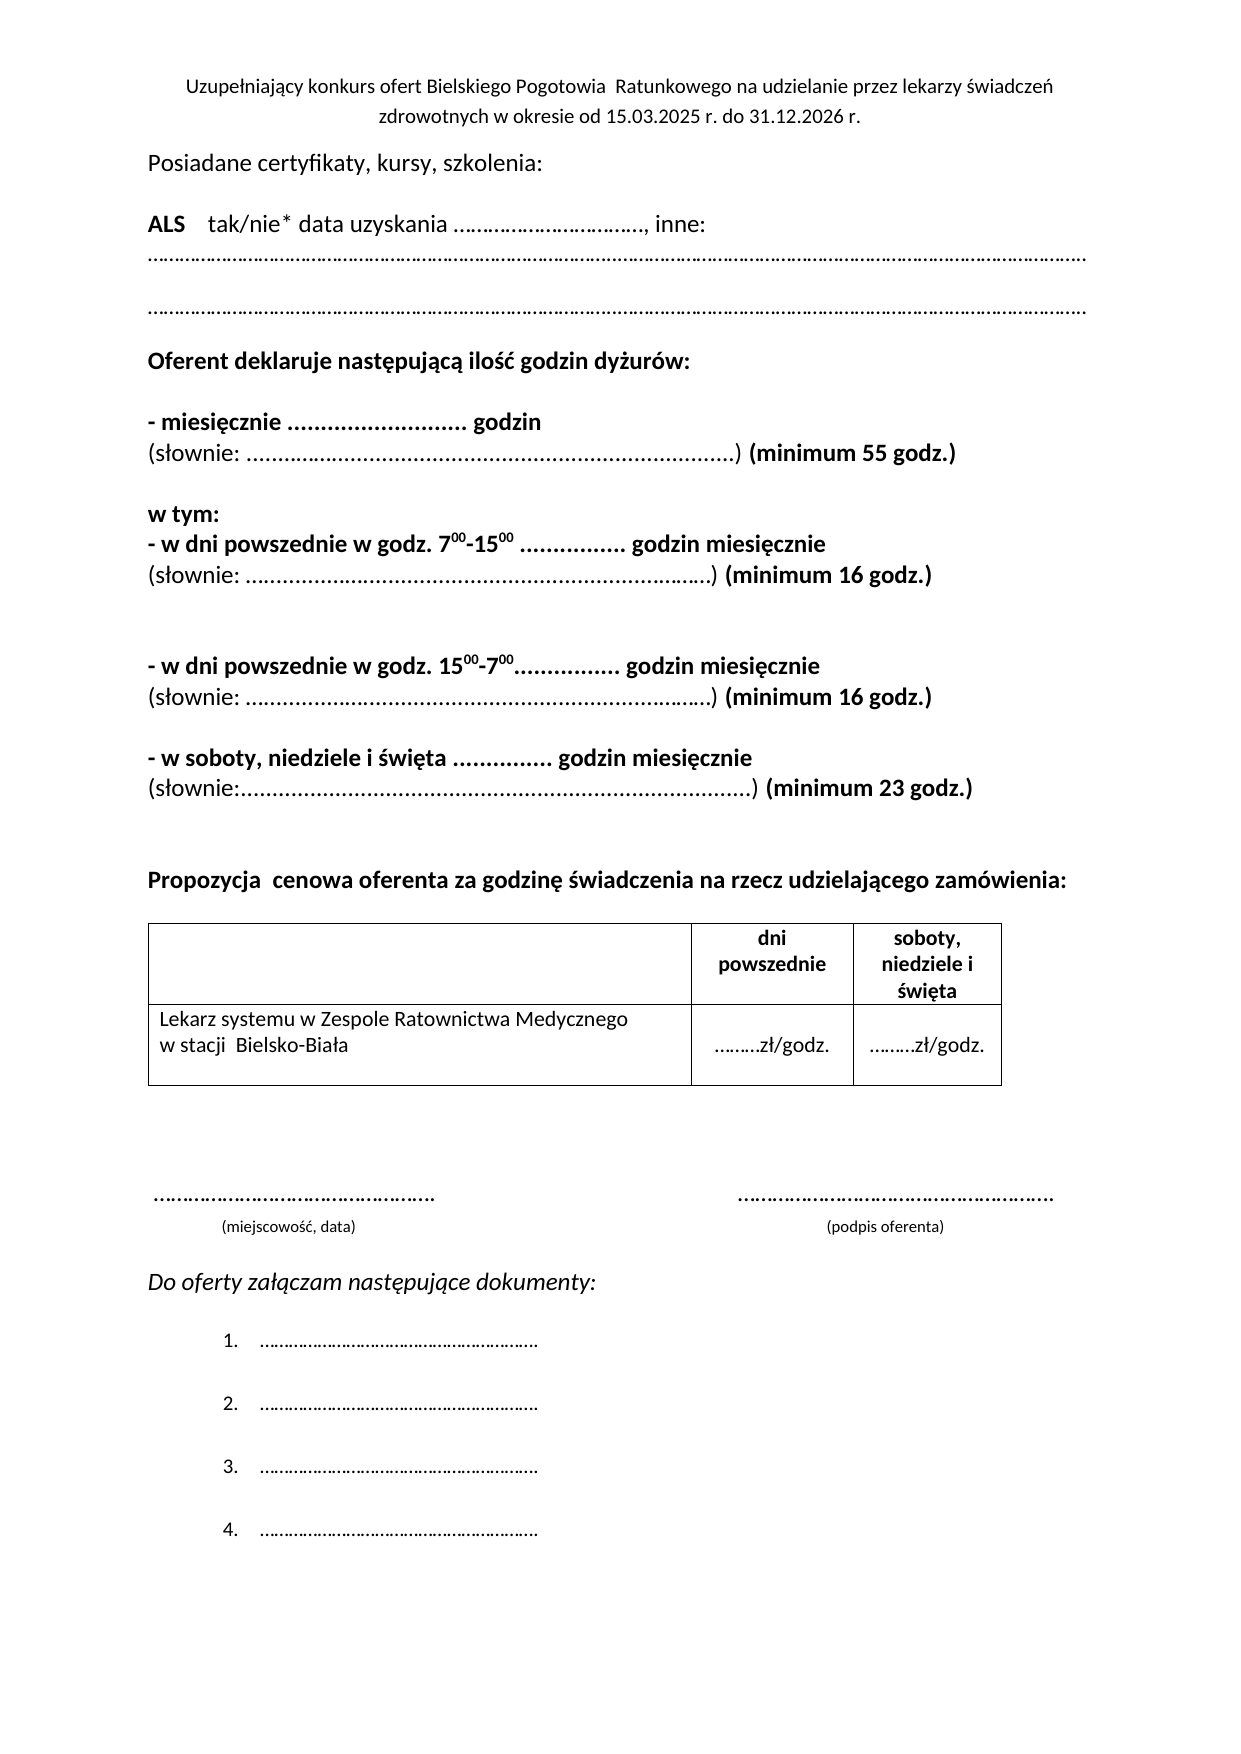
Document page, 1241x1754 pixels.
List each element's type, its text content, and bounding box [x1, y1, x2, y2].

list - w soboty, niedziele i święta ............... godzin miesięcznie [148, 742, 1093, 772]
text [148, 292, 1093, 320]
table_header [149, 924, 691, 1004]
list - w dni powszednie w godz. 1500-700................ godzin miesięcznie [148, 650, 1093, 681]
list (słownie:.................................................................................) (minimum 23 godz.) [148, 772, 1093, 803]
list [223, 1516, 1093, 1542]
table_cell ………zł/godz. [854, 1005, 1001, 1085]
list w tym: [148, 498, 1093, 528]
list (słownie: ........……................................................................) (minimum 55 godz.) [148, 437, 1093, 467]
text Posiadane certyfikaty, kursy, szkolenia: [148, 148, 1093, 178]
text ALS tak/nie* data uzyskania ……………………………, inne: [148, 209, 1093, 239]
list - w dni powszednie w godz. 700-1500 ................ godzin miesięcznie [148, 528, 1093, 559]
table_header dni powszednie [692, 924, 853, 1004]
list Do oferty załączam następujące dokumenty: [148, 1266, 1093, 1297]
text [148, 239, 1093, 267]
table_header soboty, niedziele i święta [854, 924, 1001, 1004]
list Oferent deklaruje następującą ilość godzin dyżurów: [148, 345, 1093, 376]
table_cell ………zł/godz. [692, 1005, 853, 1085]
list (słownie: ….............…...............................................………) (minimum 16 godz.) [148, 559, 1093, 589]
list - miesięcznie ........................... godzin [148, 406, 1093, 437]
list …………………………………………. ………………………………………………. (miejscowość, data) (podpis oferenta) [148, 1177, 1093, 1238]
list (słownie: ….............…...............................................………) (minimum 16 godz.) [148, 681, 1093, 711]
list …………………………………………………. [223, 1390, 1093, 1416]
table_cell Lekarz systemu w Zespole Ratownictwa Medycznego w stacji Bielsko-Biała [149, 1005, 691, 1085]
list …………………………………………………. [223, 1453, 1093, 1479]
list …………………………………………………. [223, 1327, 1093, 1353]
list Propozycja cenowa oferenta za godzinę świadczenia na rzecz udzielającego zamówienia: [148, 864, 1093, 894]
